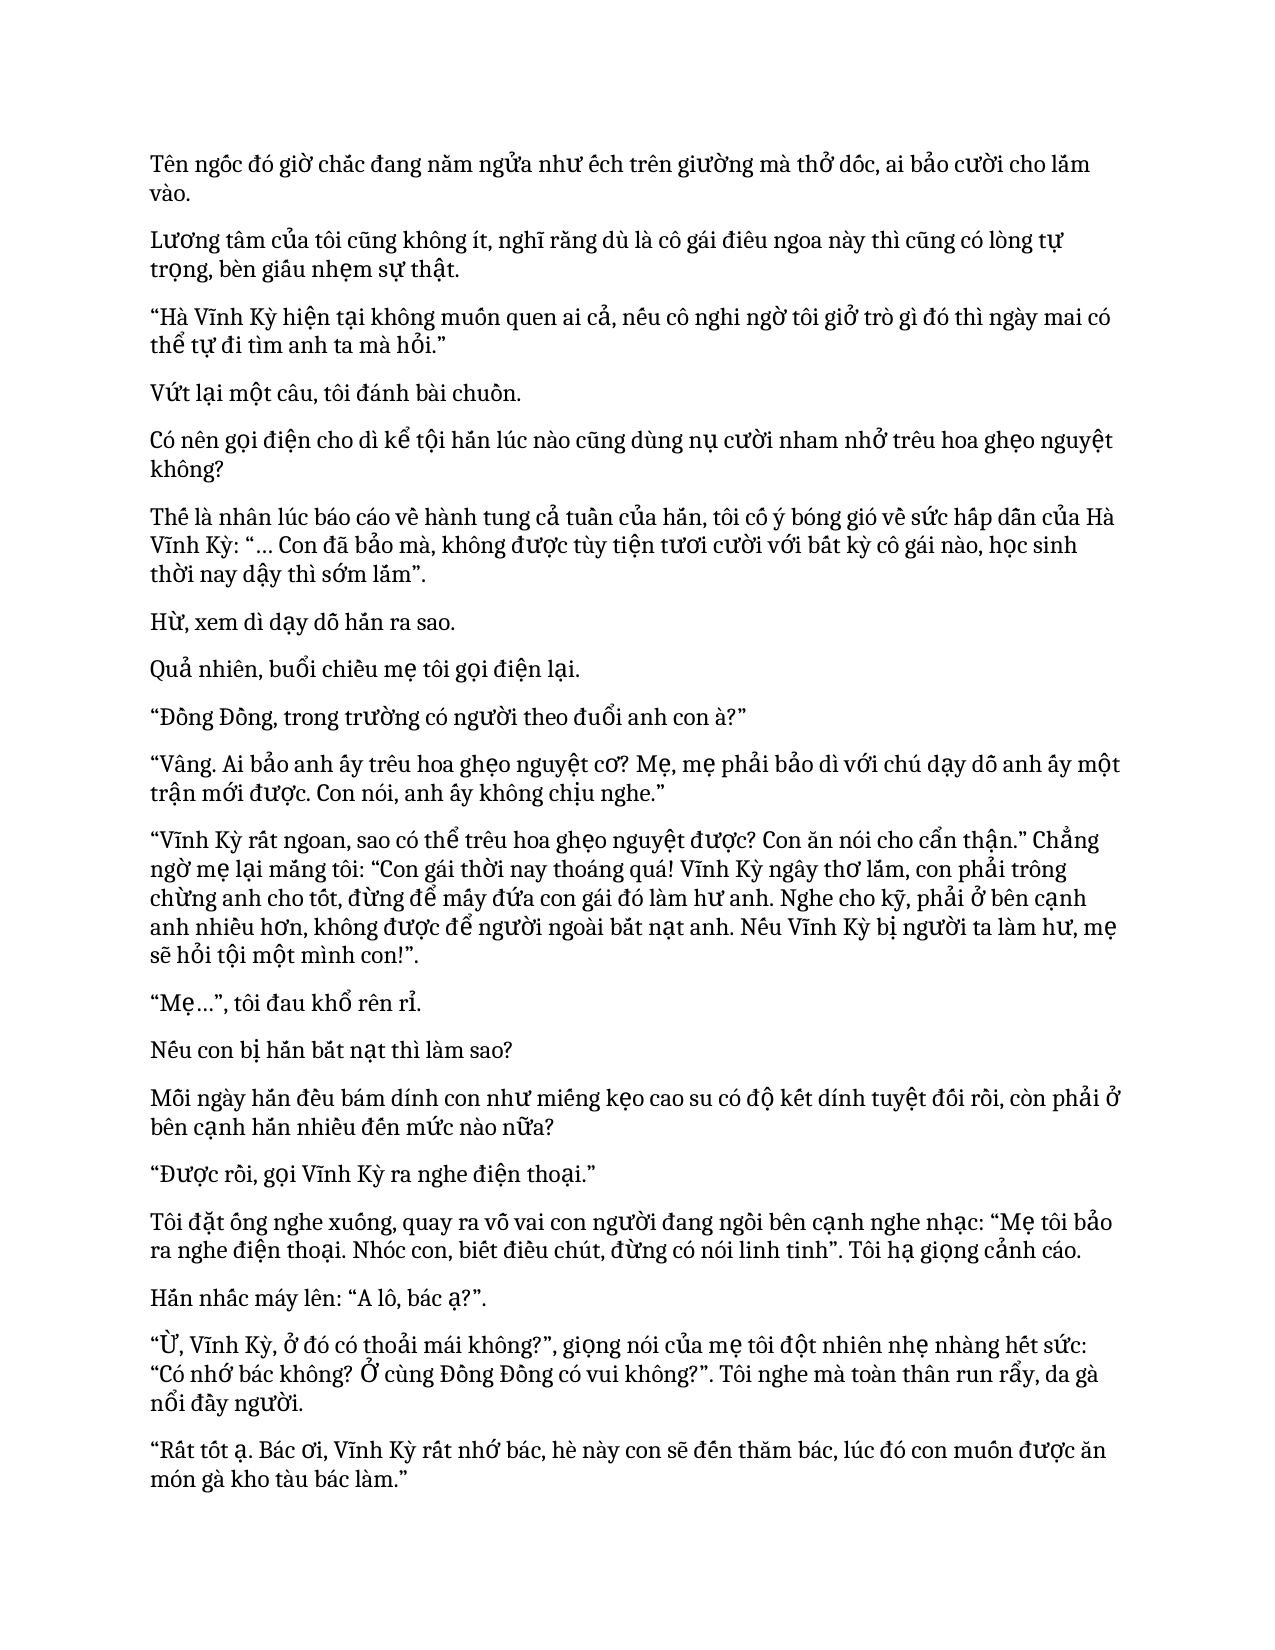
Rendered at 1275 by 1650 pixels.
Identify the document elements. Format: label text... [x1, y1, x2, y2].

text Thế là nhân lúc báo cáo về hành tung cả tuần của hắn, tôi cố ý bóng gió về sức hấp dẫn của Hà Vĩnh Kỳ: “… Con đã bảo mà, không được tùy tiện tươi cười với bất kỳ cô gái nào, học sinh thời nay dậy thì sớm lắm”. [150, 502, 1125, 589]
text “Ừ, Vĩnh Kỳ, ở đó có thoải mái không?”, giọng nói của mẹ tôi đột nhiên nhẹ nhàng hết sức: “Có nhớ bác không? Ở cùng Đồng Đồng có vui không?”. Tôi nghe mà toàn thân run rẩy, da gà nổi đầy người. [150, 1331, 1125, 1417]
text “Rất tốt ạ. Bác ơi, Vĩnh Kỳ rất nhớ bác, hè này con sẽ đến thăm bác, lúc đó con muốn được ăn món gà kho tàu bác làm.” [150, 1436, 1125, 1494]
text Tên ngốc đó giờ chắc đang nằm ngửa như ếch trên giường mà thở dốc, ai bảo cười cho lắm vào. [150, 150, 1125, 207]
text “Đồng Đồng, trong trường có người theo đuổi anh con à?” [150, 702, 1125, 731]
text “Mẹ…”, tôi đau khổ rên rỉ. [150, 989, 1125, 1017]
text Vứt lại một câu, tôi đánh bài chuồn. [150, 379, 1125, 407]
text Hừ, xem dì dạy dỗ hắn ra sao. [150, 607, 1125, 636]
text “Vâng. Ai bảo anh ấy trêu hoa ghẹo nguyệt cơ? Mẹ, mẹ phải bảo dì với chú dạy dỗ anh ấy một trận mới được. Con nói, anh ấy không chịu nghe.” [150, 750, 1125, 807]
text “Được rồi, gọi Vĩnh Kỳ ra nghe điện thoại.” [150, 1160, 1125, 1189]
text Mỗi ngày hắn đều bám dính con như miếng kẹo cao su có độ kết dính tuyệt đối rồi, còn phải ở bên cạnh hắn nhiều đến mức nào nữa? [150, 1084, 1125, 1141]
text Hắn nhấc máy lên: “A lô, bác ạ?”. [150, 1284, 1125, 1312]
text Quả nhiên, buổi chiều mẹ tôi gọi điện lại. [150, 655, 1125, 684]
text “Vĩnh Kỳ rất ngoan, sao có thể trêu hoa ghẹo nguyệt được? Con ăn nói cho cẩn thận.” Chẳng ngờ mẹ lại mắng tôi: “Con gái thời nay thoáng quá! Vĩnh Kỳ ngây thơ lắm, con phải trông chừng anh cho tốt, đừng để mấy đứa con gái đó làm hư anh. Nghe cho kỹ, phải ở bên cạnh anh nhiều hơn, không được để người ngoài bắt nạt anh. Nếu Vĩnh Kỳ bị người ta làm hư, mẹ sẽ hỏi tội một mình con!”. [150, 826, 1125, 970]
text Tôi đặt ống nghe xuống, quay ra vỗ vai con người đang ngồi bên cạnh nghe nhạc: “Mẹ tôi bảo ra nghe điện thoại. Nhóc con, biết điều chút, đừng có nói linh tinh”. Tôi hạ giọng cảnh cáo. [150, 1207, 1125, 1265]
text “Hà Vĩnh Kỳ hiện tại không muốn quen ai cả, nếu cô nghi ngờ tôi giở trò gì đó thì ngày mai có thể tự đi tìm anh ta mà hỏi.” [150, 302, 1125, 360]
text Lương tâm của tôi cũng không ít, nghĩ rằng dù là cô gái điêu ngoa này thì cũng có lòng tự trọng, bèn giấu nhẹm sự thật. [150, 226, 1125, 284]
text Nếu con bị hắn bắt nạt thì làm sao? [150, 1036, 1125, 1065]
text Có nên gọi điện cho dì kể tội hắn lúc nào cũng dùng nụ cười nham nhở trêu hoa ghẹo nguyệt không? [150, 426, 1125, 484]
